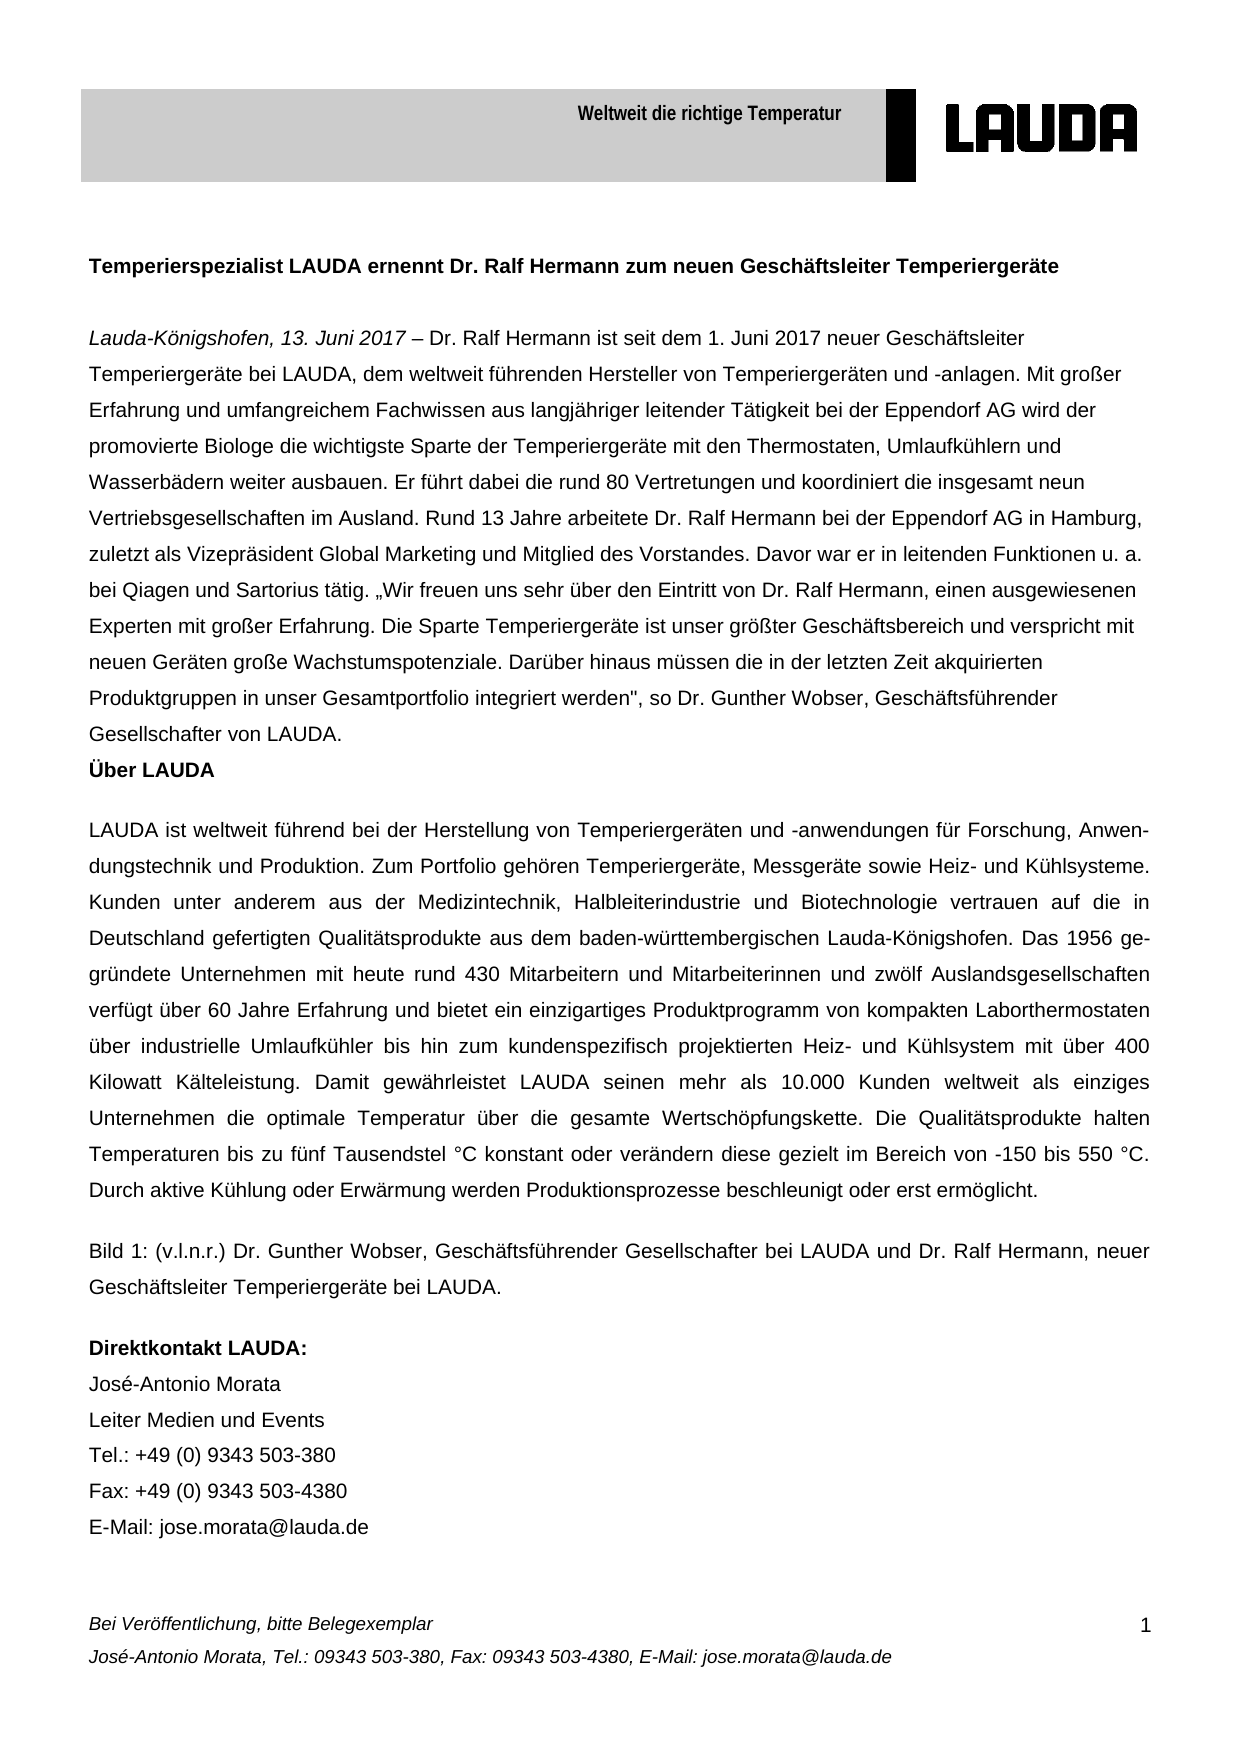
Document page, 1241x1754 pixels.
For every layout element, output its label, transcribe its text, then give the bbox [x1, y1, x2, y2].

text Bild 1: (v.l.n.r.) Dr. Gunther Wobser, Geschäftsführender Gesellschafter bei LAUDA und Dr. Ralf Hermann, neuer Geschäftsleiter Temperiergeräte bei LAUDA. [89, 1239, 1152, 1298]
text E-Mail: jose.morata@lauda.de [89, 1515, 1152, 1539]
text Tel.: +49 (0) 9343 503-380 [89, 1443, 1152, 1467]
picture [941, 101, 1141, 156]
text Fax: +49 (0) 9343 503-4380 [89, 1479, 1152, 1503]
table_header [886, 89, 916, 182]
text Temperierspezialist LAUDA ernennt Dr. Ralf Hermann zum neuen Geschäftsleiter Temperiergeräte [89, 254, 1152, 278]
text Über LAUDA [89, 757, 1152, 781]
text Leiter Medien und Events [89, 1407, 1152, 1431]
text Lauda-Königshofen, 13. Juni 2017 – Dr. Ralf Hermann ist seit dem 1. Juni 2017 neuer Geschäftsleiter Temperiergeräte bei LAUDA, dem weltweit führenden Hersteller von Temperiergeräten und -anlagen. Mit großer Erfahrung und umfangreichem Fachwissen aus langjähriger leitender Tätigkeit bei der Eppendorf AG wird der promovierte Biologe die wichtigste Sparte der Temperiergeräte mit den Thermostaten, Umlaufkühlern und Wasserbädern weiter ausbauen. Er führt dabei die rund 80 Vertretungen und koordiniert die insgesamt neun Vertriebsgesellschaften im Ausland. Rund 13 Jahre arbeitete Dr. Ralf Hermann bei der Eppendorf AG in Hamburg, zuletzt als Vizepräsident Global Marketing und Mitglied des Vorstandes. Davor war er in leitenden Funktionen u. a. bei Qiagen und Sartorius tätig. „Wir freuen uns sehr über den Eintritt von Dr. Ralf Hermann, einen ausgewiesenen Experten mit großer Erfahrung. Die Sparte Temperiergeräte ist unser größter Geschäftsbereich und verspricht mit neuen Geräten große Wachstumspotenziale. Darüber hinaus müssen die in der letzten Zeit akquirierten Produktgruppen in unser Gesamtportfolio integriert werden", so Dr. Gunther Wobser, Geschäftsführender Gesellschafter von LAUDA. [89, 290, 1152, 745]
table_header Weltweit die richtige Temperatur [81, 89, 886, 182]
text José-Antonio Morata [89, 1371, 1152, 1395]
text LAUDA ist weltweit führend bei der Herstellung von Temperiergeräten und -anwendungen für Forschung, Anwen-dungstechnik und Produktion. Zum Portfolio gehören Temperiergeräte, Messgeräte sowie Heiz- und Kühlsysteme. Kunden unter anderem aus der Medizintechnik, Halbleiterindustrie und Biotechnologie vertrauen auf die in Deutschland gefertigten Qualitätsprodukte aus dem baden-württembergischen Lauda-Königshofen. Das 1956 ge-gründete Unternehmen mit heute rund 430 Mitarbeitern und Mitarbeiterinnen und zwölf Auslandsgesellschaften verfügt über 60 Jahre Erfahrung und bietet ein einzigartiges Produktprogramm von kompakten Laborthermostaten über industrielle Umlaufkühler bis hin zum kundenspezifisch projektierten Heiz- und Kühlsystem mit über 400 Kilowatt Kälteleistung. Damit gewährleistet LAUDA seinen mehr als 10.000 Kunden weltweit als einziges Unternehmen die optimale Temperatur über die gesamte Wertschöpfungskette. Die Qualitätsprodukte halten Temperaturen bis zu fünf Tausendstel °C konstant oder verändern diese gezielt im Bereich von -150 bis 550 °C. Durch aktive Kühlung oder Erwärmung werden Produktionsprozesse beschleunigt oder erst ermöglicht. [89, 818, 1152, 1202]
subtitle Direktkontakt LAUDA: [89, 1336, 1152, 1359]
table_header [916, 89, 1167, 182]
